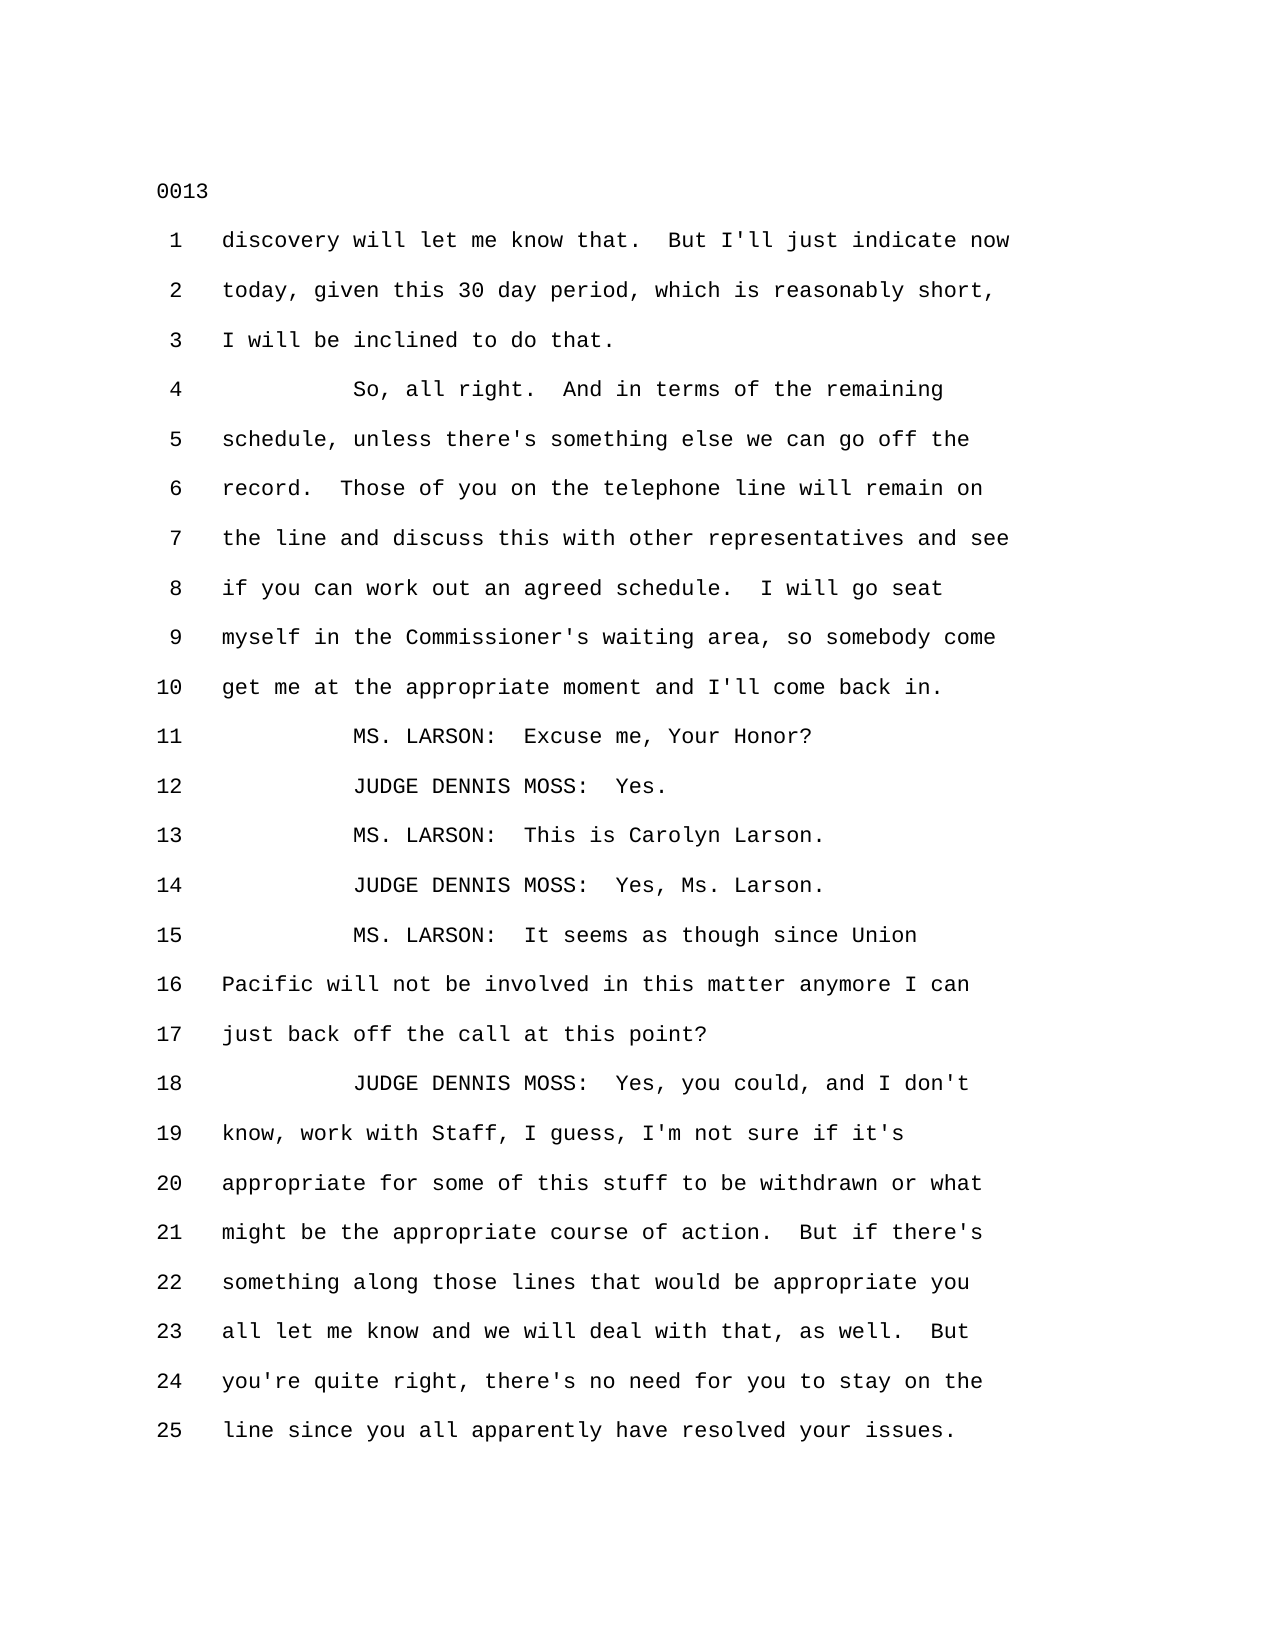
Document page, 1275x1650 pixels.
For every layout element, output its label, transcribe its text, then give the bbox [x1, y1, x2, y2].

text 2 today, given this 30 day period, which is reasonably short, [156, 279, 1119, 304]
text 24 you're quite right, there's no need for you to stay on the [156, 1370, 1119, 1395]
text 20 appropriate for some of this stuff to be withdrawn or what [156, 1172, 1119, 1196]
text 7 the line and discuss this with other representatives and see [156, 527, 1119, 552]
text 4 So, all right. And in terms of the remaining [156, 378, 1119, 403]
text 23 all let me know and we will deal with that, as well. But [156, 1320, 1119, 1345]
text 12 JUDGE DENNIS MOSS: Yes. [156, 775, 1119, 800]
text 10 get me at the appropriate moment and I'll come back in. [156, 676, 1119, 701]
text 19 know, work with Staff, I guess, I'm not sure if it's [156, 1122, 1119, 1147]
text 21 might be the appropriate course of action. But if there's [156, 1221, 1119, 1246]
text 17 just back off the call at this point? [156, 1023, 1119, 1048]
text 1 discovery will let me know that. But I'll just indicate now [156, 229, 1119, 254]
text 18 JUDGE DENNIS MOSS: Yes, you could, and I don't [156, 1072, 1119, 1097]
text 9 myself in the Commissioner's waiting area, so somebody come [156, 626, 1119, 651]
text 0013 [156, 180, 1119, 205]
text 6 record. Those of you on the telephone line will remain on [156, 477, 1119, 502]
text 22 something along those lines that would be appropriate you [156, 1271, 1119, 1296]
text 11 MS. LARSON: Excuse me, Your Honor? [156, 725, 1119, 750]
text 16 Pacific will not be involved in this matter anymore I can [156, 973, 1119, 998]
text 25 line since you all apparently have resolved your issues. [156, 1419, 1119, 1444]
text 13 MS. LARSON: This is Carolyn Larson. [156, 824, 1119, 849]
text 14 JUDGE DENNIS MOSS: Yes, Ms. Larson. [156, 874, 1119, 899]
text 5 schedule, unless there's something else we can go off the [156, 428, 1119, 453]
text 8 if you can work out an agreed schedule. I will go seat [156, 577, 1119, 601]
text 15 MS. LARSON: It seems as though since Union [156, 924, 1119, 948]
text 3 I will be inclined to do that. [156, 329, 1119, 353]
